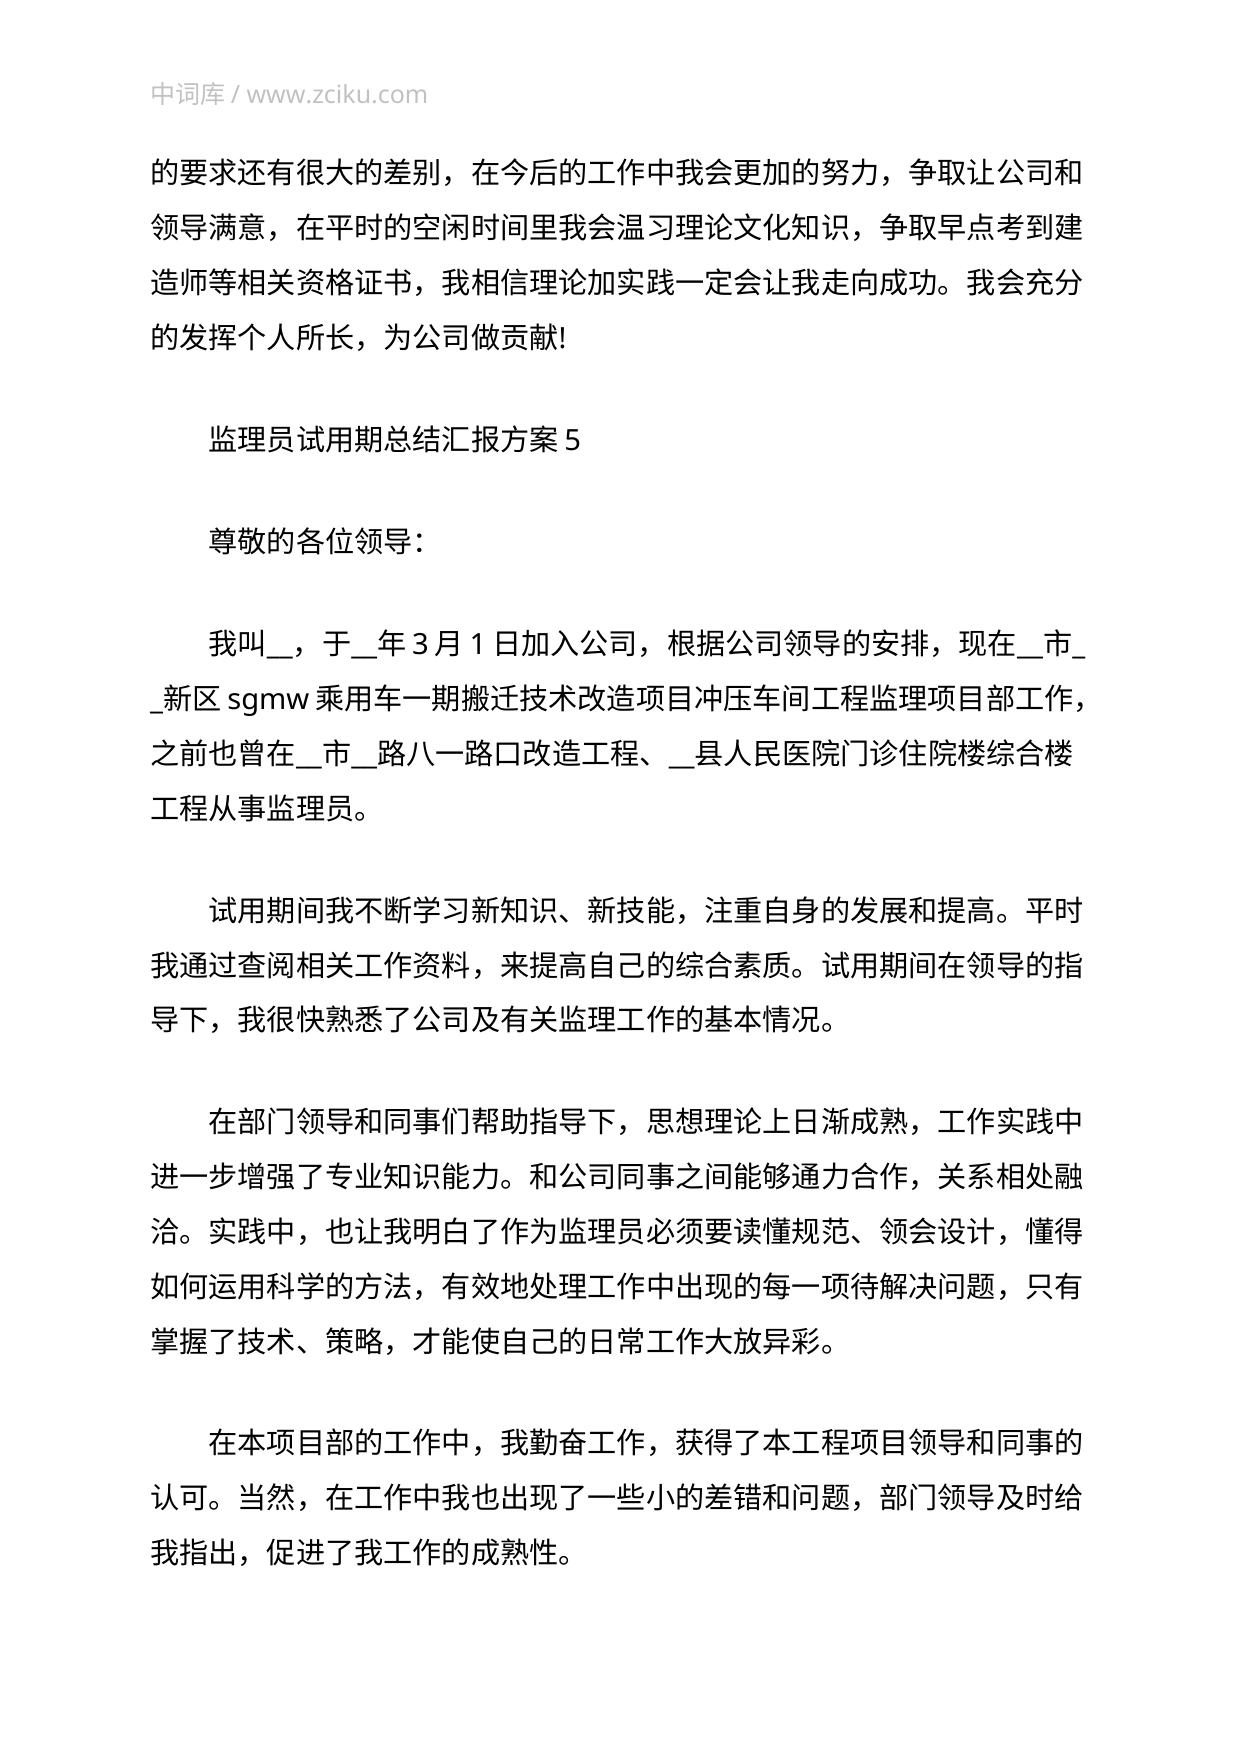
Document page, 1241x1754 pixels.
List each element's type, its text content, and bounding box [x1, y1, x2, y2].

text 在部门领导和同事们帮助指导下，思想理论上日渐成熟，工作实践中进一步增强了专业知识能力。和公司同事之间能够通力合作，关系相处融洽。实践中，也让我明白了作为监理员必须要读懂规范、领会设计，懂得如何运用科学的方法，有效地处理工作中出现的每一项待解决问题，只有掌握了技术、策略，才能使自己的日常工作大放异彩。 [150, 1099, 1090, 1361]
text 尊敬的各位领导： [150, 519, 1090, 561]
text 我叫__，于__年3月1日加入公司，根据公司领导的安排，现在__市__新区sgmw乘用车一期搬迁技术改造项目冲压车间工程监理项目部工作，之前也曾在__市__路八一路口改造工程、__县人民医院门诊住院楼综合楼工程从事监理员。 [150, 620, 1090, 828]
text 监理员试用期总结汇报方案5 [150, 417, 1090, 459]
text 在本项目部的工作中，我勤奋工作，获得了本工程项目领导和同事的认可。当然，在工作中我也出现了一些小的差错和问题，部门领导及时给我指出，促进了我工作的成熟性。 [150, 1420, 1090, 1572]
text 试用期间我不断学习新知识、新技能，注重自身的发展和提高。平时我通过查阅相关工作资料，来提高自己的综合素质。试用期间在领导的指导下，我很快熟悉了公司及有关监理工作的基本情况。 [150, 887, 1090, 1039]
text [150, 150, 1090, 357]
